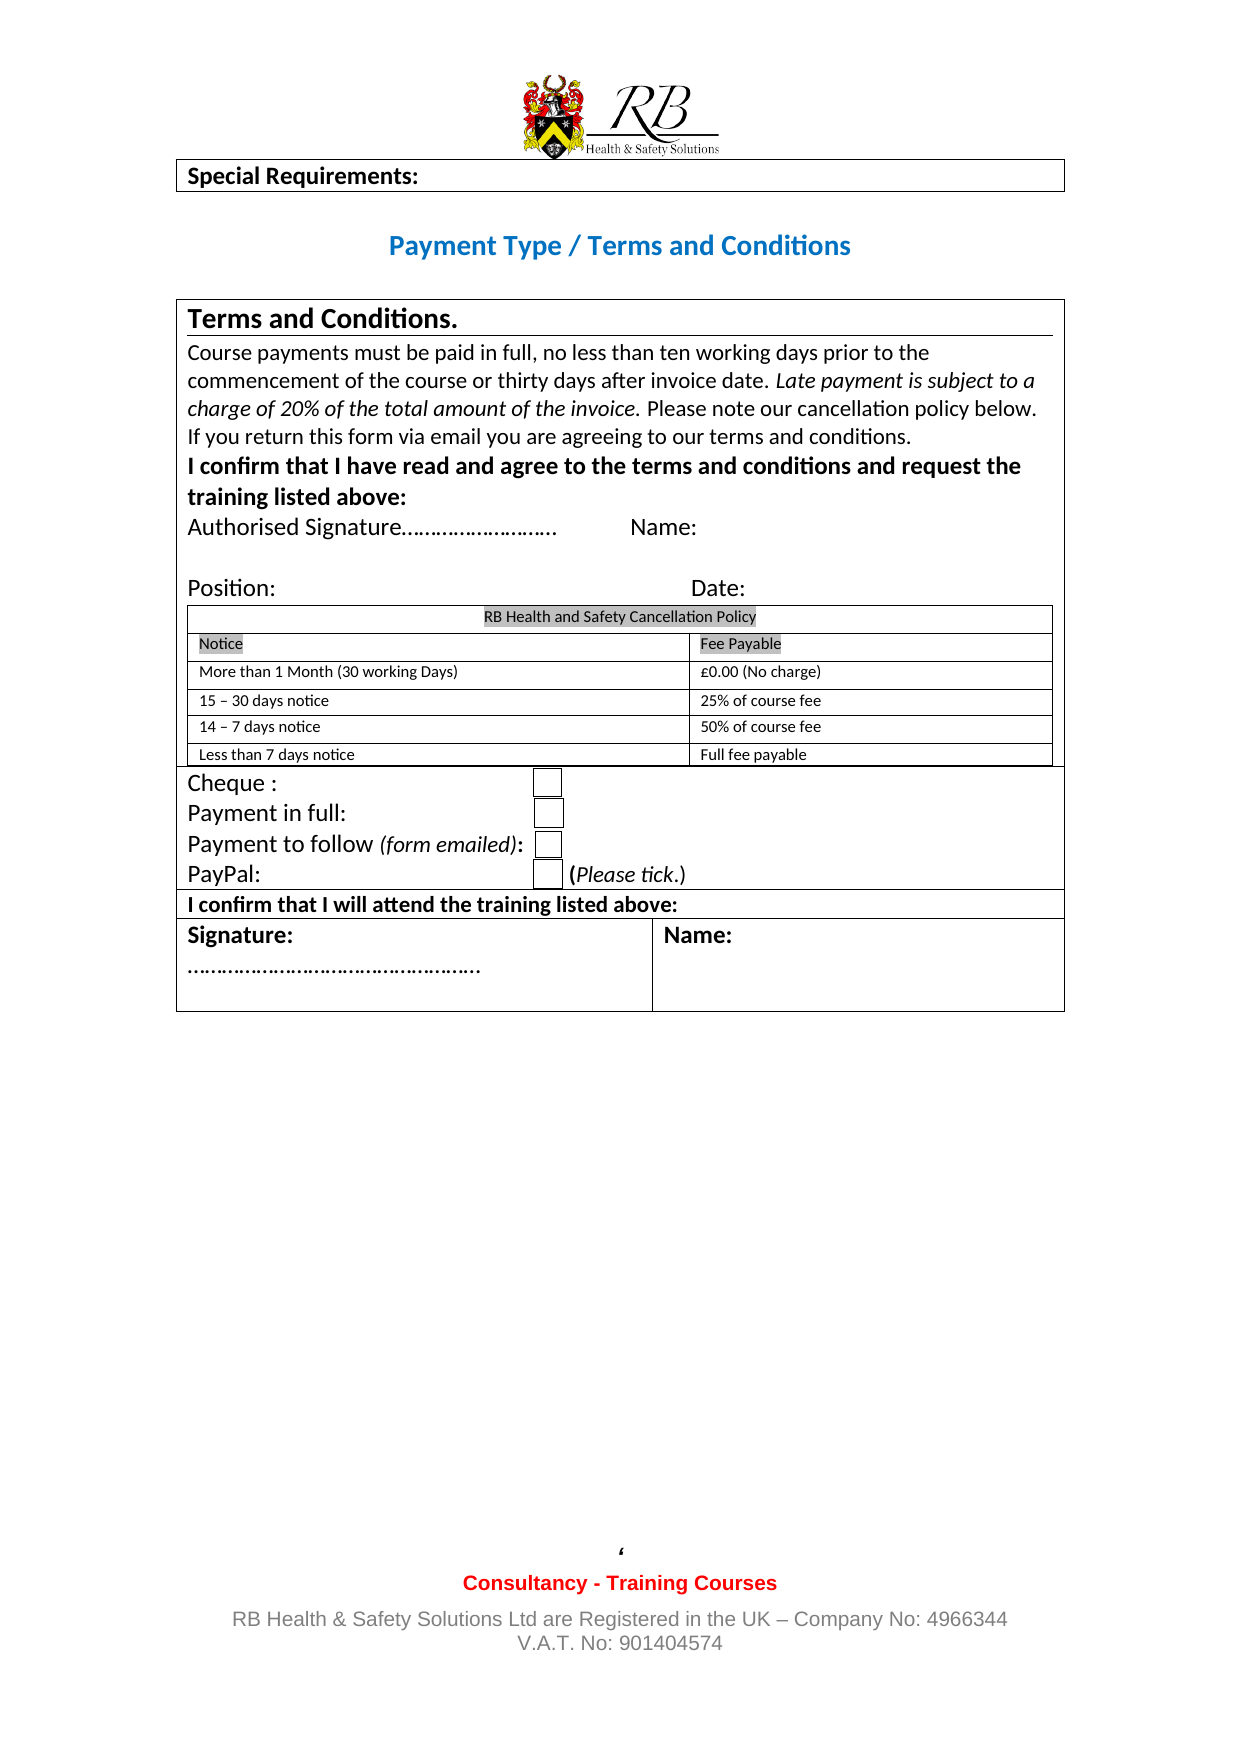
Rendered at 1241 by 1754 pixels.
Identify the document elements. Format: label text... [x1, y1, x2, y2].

table_cell Cheque : Payment in full: Payment to follow (form emailed): PayPal: (Please tick.) [177, 767, 1064, 889]
table_cell Name: [653, 919, 1064, 1011]
table_header Terms and Conditions. Course payments must be paid in full, no less than ten working days prior to the commencement of the course or thirty days after invoice date. Late payment is subject to a charge of 20% of the total amount of the invoice. Please note our cancellation policy below. If you return this form via email you are agreeing to our terms and conditions. I confirm that I have read and agree to the terms and conditions and request the training listed above: Authorised Signature……………………… Name: Position: Date: [177, 300, 1064, 766]
text Payment Type / Terms and Conditions [187, 227, 1053, 263]
table_cell I confirm that I will attend the training listed above: [177, 890, 1064, 918]
table_cell Signature: …………………………………………… [177, 919, 652, 1011]
table_cell Special Requirements: [177, 160, 1064, 191]
picture [521, 73, 719, 159]
